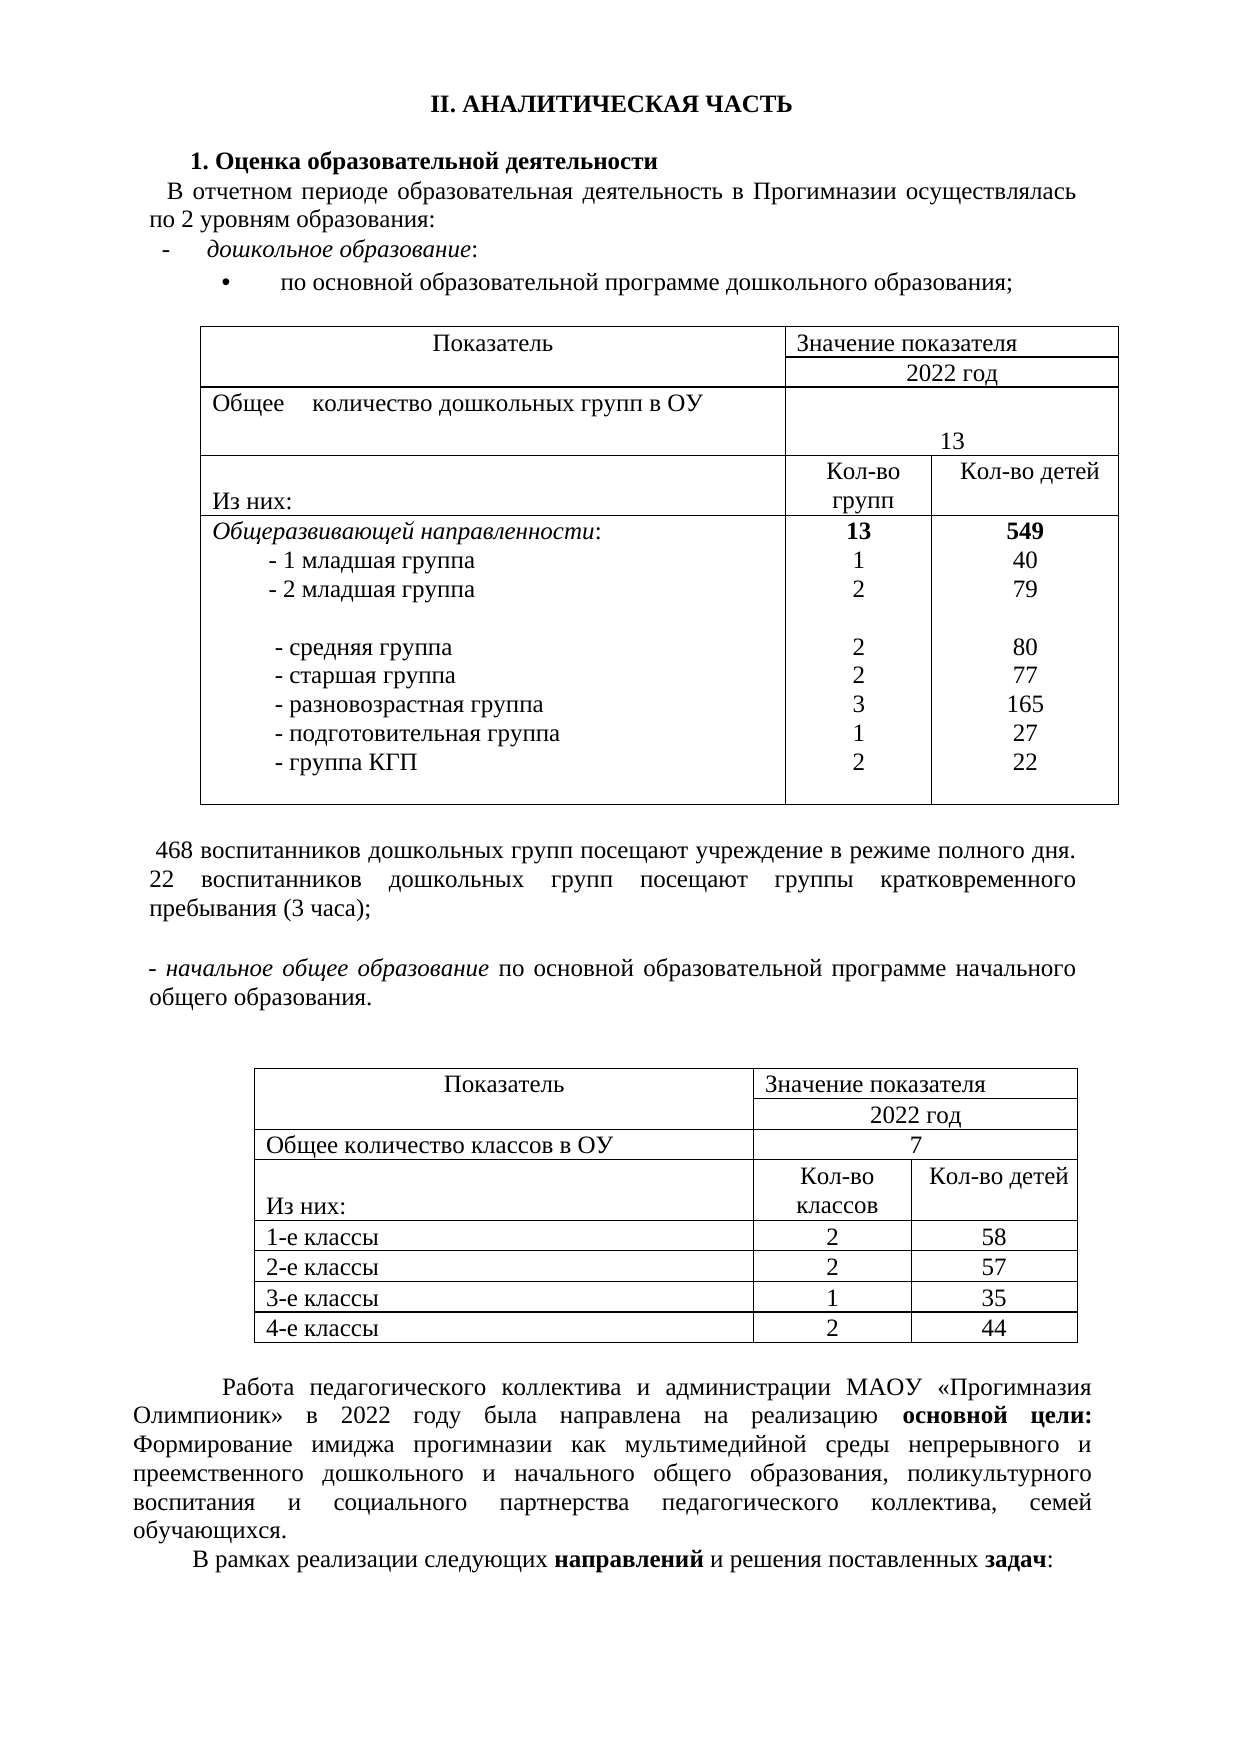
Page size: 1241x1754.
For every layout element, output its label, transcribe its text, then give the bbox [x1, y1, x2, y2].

table_cell - разновозрастная группа [201, 689, 785, 718]
table_header Показатель [201, 327, 785, 386]
table_cell 2022 год [754, 1099, 1077, 1129]
table_cell 58 [912, 1221, 1077, 1250]
table_cell Общее количество дошкольных групп в ОУ [201, 388, 785, 455]
text 468 воспитанников дошкольных групп посещают учреждение в режиме полного дня. 22 воспитанников дошкольных групп посещают группы кратковременного пребывания (3 часа); [148, 835, 1077, 922]
table_cell 2022 год [786, 358, 1118, 386]
table_cell Кол-во детей [912, 1160, 1077, 1220]
text Работа педагогического коллектива и администрации МАОУ «Прогимназия Олимпионик» в 2022 году была направлена на реализацию основной цели: Формирование имиджа прогимназии как мультимедийной среды непрерывного и преемственного дошкольного и начального общего образования, поликультурного воспитания и социального партнерства педагогического коллектива, семей обучающихся. [133, 1372, 1093, 1544]
table_cell 44 [912, 1313, 1077, 1342]
table_cell 13 1 2 [786, 516, 931, 631]
table_cell - средняя группа - старшая группа [201, 631, 785, 689]
table_cell 549 40 79 [932, 516, 1118, 631]
table_cell 80 77 [932, 631, 1118, 689]
table_header Значение показателя [754, 1069, 1077, 1098]
list В рамках реализации следующих направлений и решения поставленных задач: [192, 1544, 1078, 1573]
table_cell Общее количество классов в ОУ [255, 1130, 753, 1159]
table_cell 1 [754, 1282, 911, 1311]
table_cell Из них: [201, 456, 785, 515]
text II. АНАЛИТИЧЕСКАЯ ЧАСТЬ [190, 89, 1033, 117]
table_cell 3-е классы [255, 1282, 753, 1311]
text - начальное общее образование по основной образовательной программе начального общего образования. [148, 953, 1077, 1010]
table_cell - подготовительная группа - группа КГП [201, 718, 785, 804]
table_cell 165 [932, 689, 1118, 718]
table_cell 2 [754, 1221, 911, 1250]
table_header Значение показателя [786, 327, 1118, 356]
table_cell Общеразвивающей направленности: - 1 младшая группа - 2 младшая группа [201, 516, 785, 631]
table_cell 7 [754, 1130, 1077, 1159]
table_cell Кол-во классов [754, 1160, 911, 1220]
table_cell 3 [786, 689, 931, 718]
table_cell 4-е классы [255, 1313, 753, 1342]
text В отчетном периоде образовательная деятельность в Прогимназии осуществлялась по 2 уровням образования: [148, 176, 1077, 233]
table_cell Кол-во детей [932, 456, 1118, 515]
table_cell 2 [754, 1313, 911, 1342]
table_cell 35 [912, 1282, 1077, 1311]
table_cell 1-е классы [255, 1221, 753, 1250]
table_cell 2 [754, 1251, 911, 1281]
table_cell 2 2 [786, 631, 931, 689]
table_cell 1 2 [786, 718, 931, 804]
table_cell 57 [912, 1251, 1077, 1281]
table_cell Кол-во групп [786, 456, 931, 515]
table_cell 2-е классы [255, 1251, 753, 1281]
table_cell 27 22 [932, 718, 1118, 804]
table_cell Из них: [255, 1160, 753, 1220]
table_header Показатель [255, 1069, 753, 1129]
text 1. Оценка образовательной деятельности [190, 146, 1033, 175]
list по основной образовательной программе дошкольного образования; [221, 267, 1077, 296]
table_cell 13 [786, 388, 1118, 455]
list дошкольное образование: [162, 234, 1077, 263]
